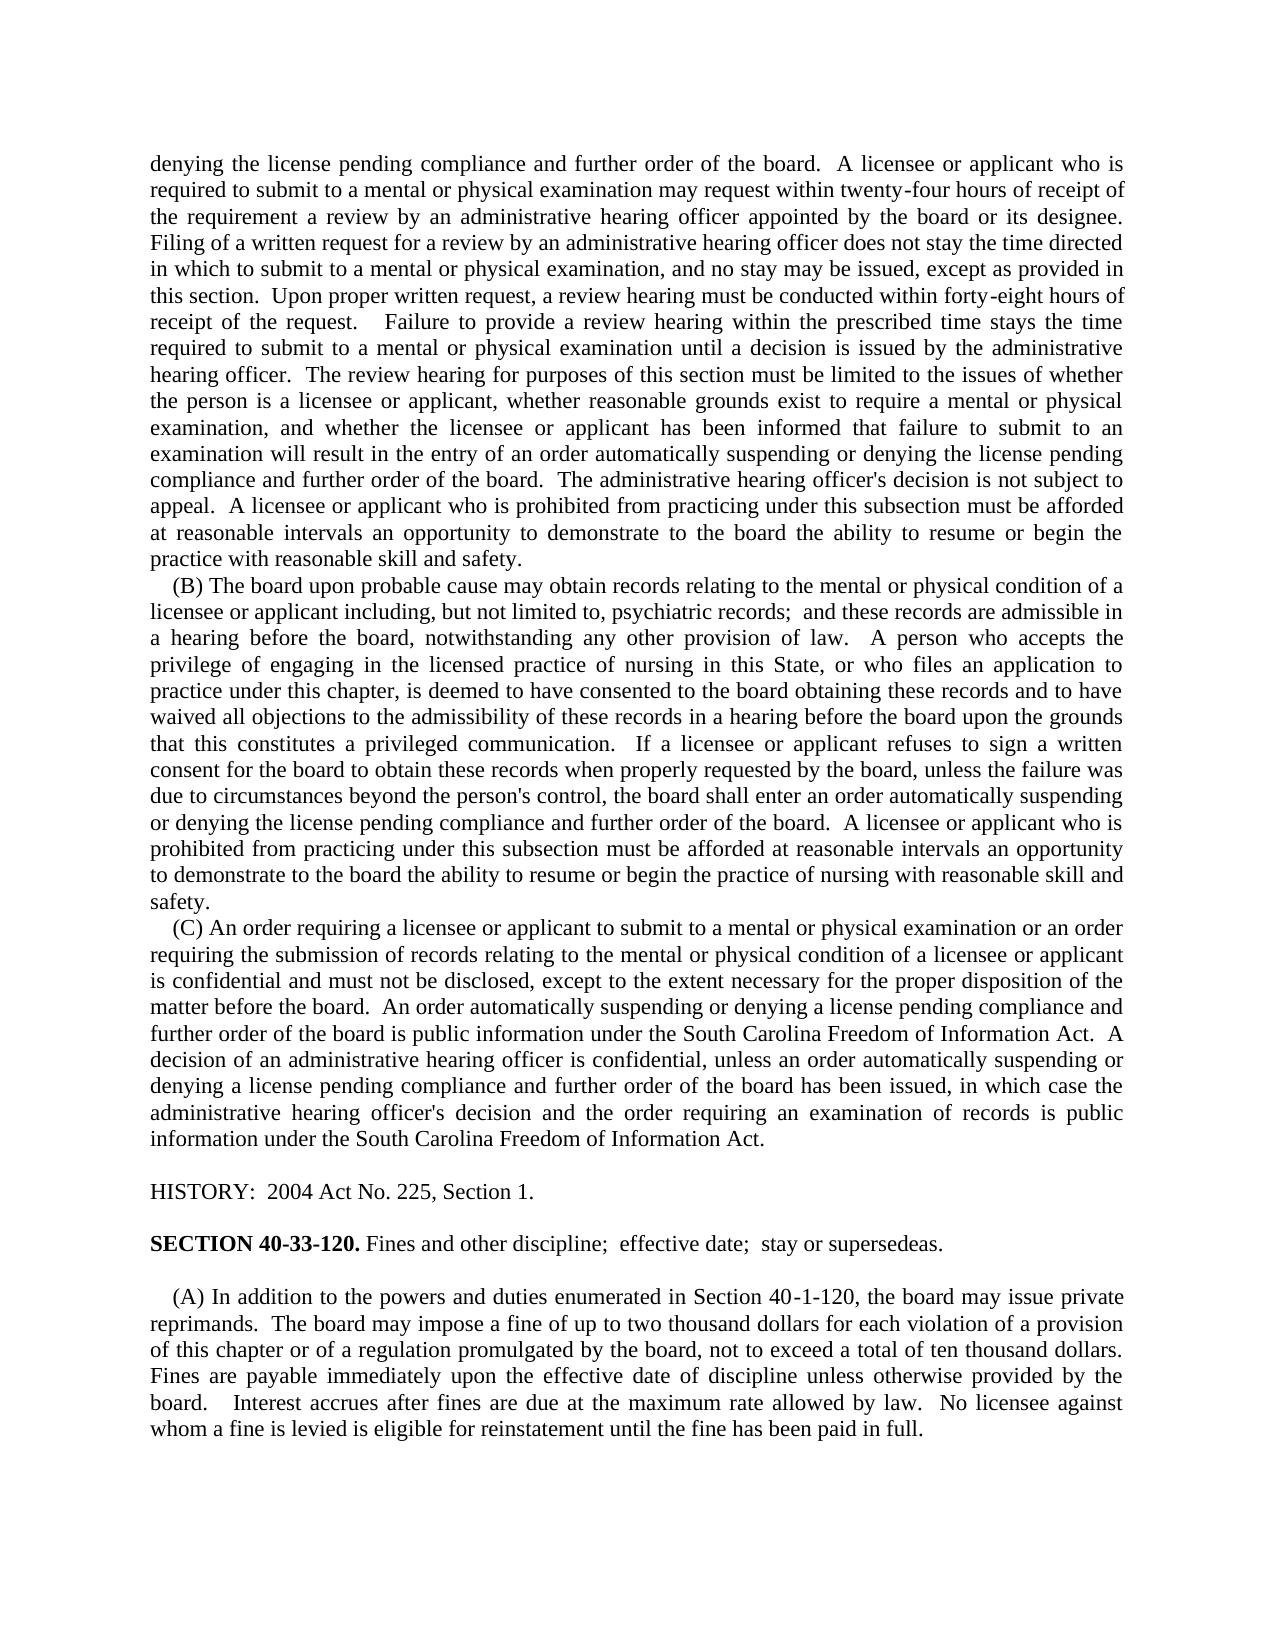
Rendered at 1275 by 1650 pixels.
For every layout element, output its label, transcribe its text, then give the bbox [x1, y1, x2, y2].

text (C) An order requiring a licensee or applicant to submit to a mental or physical examination or an order requiring the submission of records relating to the mental or physical condition of a licensee or applicant is confidential and must not be disclosed, except to the extent necessary for the proper disposition of the matter before the board. An order automatically suspending or denying a license pending compliance and further order of the board is public information under the South Carolina Freedom of Information Act. A decision of an administrative hearing officer is confidential, unless an order automatically suspending or denying a license pending compliance and further order of the board has been issued, in which case the administrative hearing officer's decision and the order requiring an examination of records is public information under the South Carolina Freedom of Information Act. [150, 914, 1125, 1151]
text (A) In addition to the powers and duties enumerated in Section 40-1-120, the board may issue private reprimands. The board may impose a fine of up to two thousand dollars for each violation of a provision of this chapter or of a regulation promulgated by the board, not to exceed a total of ten thousand dollars. Fines are payable immediately upon the effective date of discipline unless otherwise provided by the board. Interest accrues after fines are due at the maximum rate allowed by law. No licensee against whom a fine is levied is eligible for reinstatement until the fine has been paid in full. [150, 1283, 1125, 1441]
text (B) The board upon probable cause may obtain records relating to the mental or physical condition of a licensee or applicant including, but not limited to, psychiatric records; and these records are admissible in a hearing before the board, notwithstanding any other provision of law. A person who accepts the privilege of engaging in the licensed practice of nursing in this State, or who files an application to practice under this chapter, is deemed to have consented to the board obtaining these records and to have waived all objections to the admissibility of these records in a hearing before the board upon the grounds that this constitutes a privileged communication. If a licensee or applicant refuses to sign a written consent for the board to obtain these records when properly requested by the board, unless the failure was due to circumstances beyond the person's control, the board shall enter an order automatically suspending or denying the license pending compliance and further order of the board. A licensee or applicant who is prohibited from practicing under this subsection must be afforded at reasonable intervals an opportunity to demonstrate to the board the ability to resume or begin the practice of nursing with reasonable skill and safety. [150, 572, 1125, 914]
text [150, 150, 1125, 572]
text SECTION 40-33-120. Fines and other discipline; effective date; stay or supersedeas. [150, 1231, 1125, 1257]
text HISTORY: 2004 Act No. 225, Section 1. [150, 1178, 1125, 1204]
